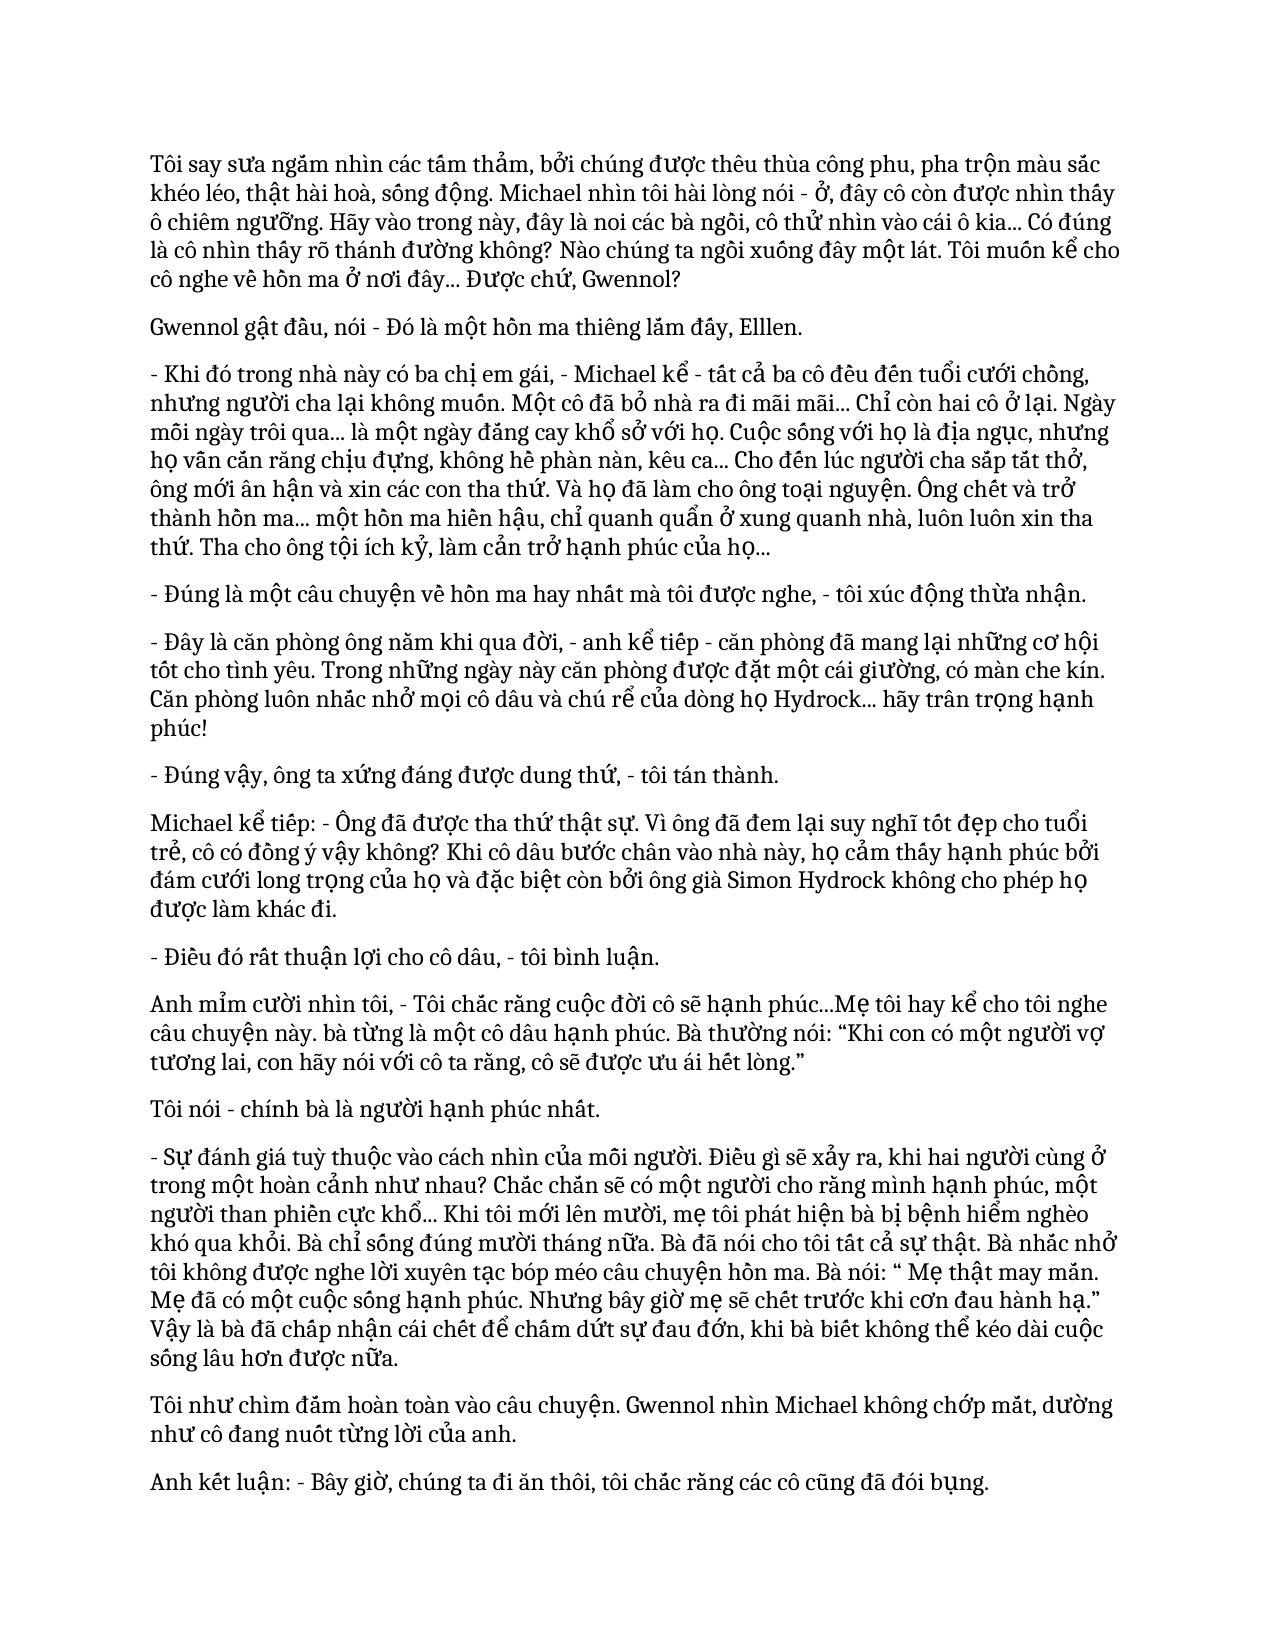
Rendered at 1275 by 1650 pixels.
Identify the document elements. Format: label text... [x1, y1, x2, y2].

text - Sự đánh giá tuỳ thuộc vào cách nhìn của mỗi người. Điều gì sẽ xảy ra, khi hai người cùng ở trong một hoàn cảnh như nhau? Chắc chắn sẽ có một người cho rằng mình hạnh phúc, một người than phiền cực khổ... Khi tôi mới lên mười, mẹ tôi phát hiện bà bị bệnh hiểm nghèo khó qua khỏi. Bà chỉ sống đúng mười tháng nữa. Bà đã nói cho tôi tất cả sự thật. Bà nhắc nhở tôi không được nghe lời xuyên tạc bóp méo câu chuyện hồn ma. Bà nói: “ Mẹ thật may mắn. Mẹ đã có một cuộc sống hạnh phúc. Nhưng bây giờ mẹ sẽ chết trước khi cơn đau hành hạ.” Vậy là bà đã chấp nhận cái chết để chấm dứt sự đau đớn, khi bà biết không thể kéo dài cuộc sống lâu hơn được nữa. [150, 1142, 1125, 1372]
text Tôi nói - chính bà là người hạnh phúc nhất. [150, 1095, 1125, 1124]
text Tôi say sưa ngắm nhìn các tấm thảm, bởi chúng được thêu thùa công phu, pha trộn màu sắc khéo léo, thật hài hoà, sống động. Michael nhìn tôi hài lòng nói - ở, đây cô còn được nhìn thấy ô chiêm ngưỡng. Hãy vào trong này, đây là noi các bà ngồi, cô thử nhìn vào cái ô kia... Có đúng là cô nhìn thấy rõ thánh đường không? Nào chúng ta ngồi xuống đây một lát. Tôi muốn kể cho cô nghe về hồn ma ở nơi đây... Được chứ, Gwennol? [150, 150, 1125, 294]
text Michael kể tiếp: - Ông đã được tha thứ thật sự. Vì ông đã đem lại suy nghĩ tốt đẹp cho tuổi trẻ, cô có đồng ý vậy không? Khi cô dâu bước chân vào nhà này, họ cảm thấy hạnh phúc bởi đám cưới long trọng của họ và đặc biệt còn bởi ông già Simon Hydrock không cho phép họ được làm khác đi. [150, 809, 1125, 924]
text - Điều đó rất thuận lợi cho cô dâu, - tôi bình luận. [150, 942, 1125, 971]
text Anh kết luận: - Bây giờ, chúng ta đi ăn thôi, tôi chắc rằng các cô cũng đã đói bụng. [150, 1467, 1125, 1496]
text Anh mỉm cười nhìn tôi, - Tôi chắc rằng cuộc đời cô sẽ hạnh phúc...Mẹ tôi hay kể cho tôi nghe câu chuyện này. bà từng là một cô dâu hạnh phúc. Bà thường nói: “Khi con có một người vợ tương lai, con hãy nói với cô ta rằng, cô sẽ được ưu ái hết lòng.” [150, 990, 1125, 1076]
text - Đây là căn phòng ông nằm khi qua đời, - anh kể tiếp - căn phòng đã mang lại những cơ hội tốt cho tình yêu. Trong những ngày này căn phòng được đặt một cái giường, có màn che kín. Căn phòng luôn nhắc nhở mọi cô dâu và chú rể của dòng họ Hydrock... hãy trân trọng hạnh phúc! [150, 627, 1125, 742]
text Gwennol gật đầu, nói - Đó là một hồn ma thiêng lắm đấy, Elllen. [150, 312, 1125, 341]
text - Khi đó trong nhà này có ba chị em gái, - Michael kể - tất cả ba cô đều đến tuổi cưới chồng, nhưng người cha lại không muốn. Một cô đã bỏ nhà ra đi mãi mãi... Chỉ còn hai cô ở lại. Ngày mỗi ngày trôi qua... là một ngày đắng cay khổ sở với họ. Cuộc sống với họ là địa ngục, nhưng họ vẫn cắn răng chịu đựng, không hề phàn nàn, kêu ca... Cho đến lúc người cha sắp tắt thở, ông mới ân hận và xin các con tha thứ. Và họ đã làm cho ông toại nguyện. Ông chết và trở thành hồn ma... một hồn ma hiền hậu, chỉ quanh quẩn ở xung quanh nhà, luôn luôn xin tha thứ. Tha cho ông tội ích kỷ, làm cản trở hạnh phúc của họ... [150, 360, 1125, 561]
text - Đúng là một câu chuyện về hồn ma hay nhất mà tôi được nghe, - tôi xúc động thừa nhận. [150, 580, 1125, 609]
text Tôi như chìm đắm hoàn toàn vào câu chuyện. Gwennol nhìn Michael không chớp mắt, dường như cô đang nuốt từng lời của anh. [150, 1391, 1125, 1449]
text - Đúng vậy, ông ta xứng đáng được dung thứ, - tôi tán thành. [150, 761, 1125, 790]
